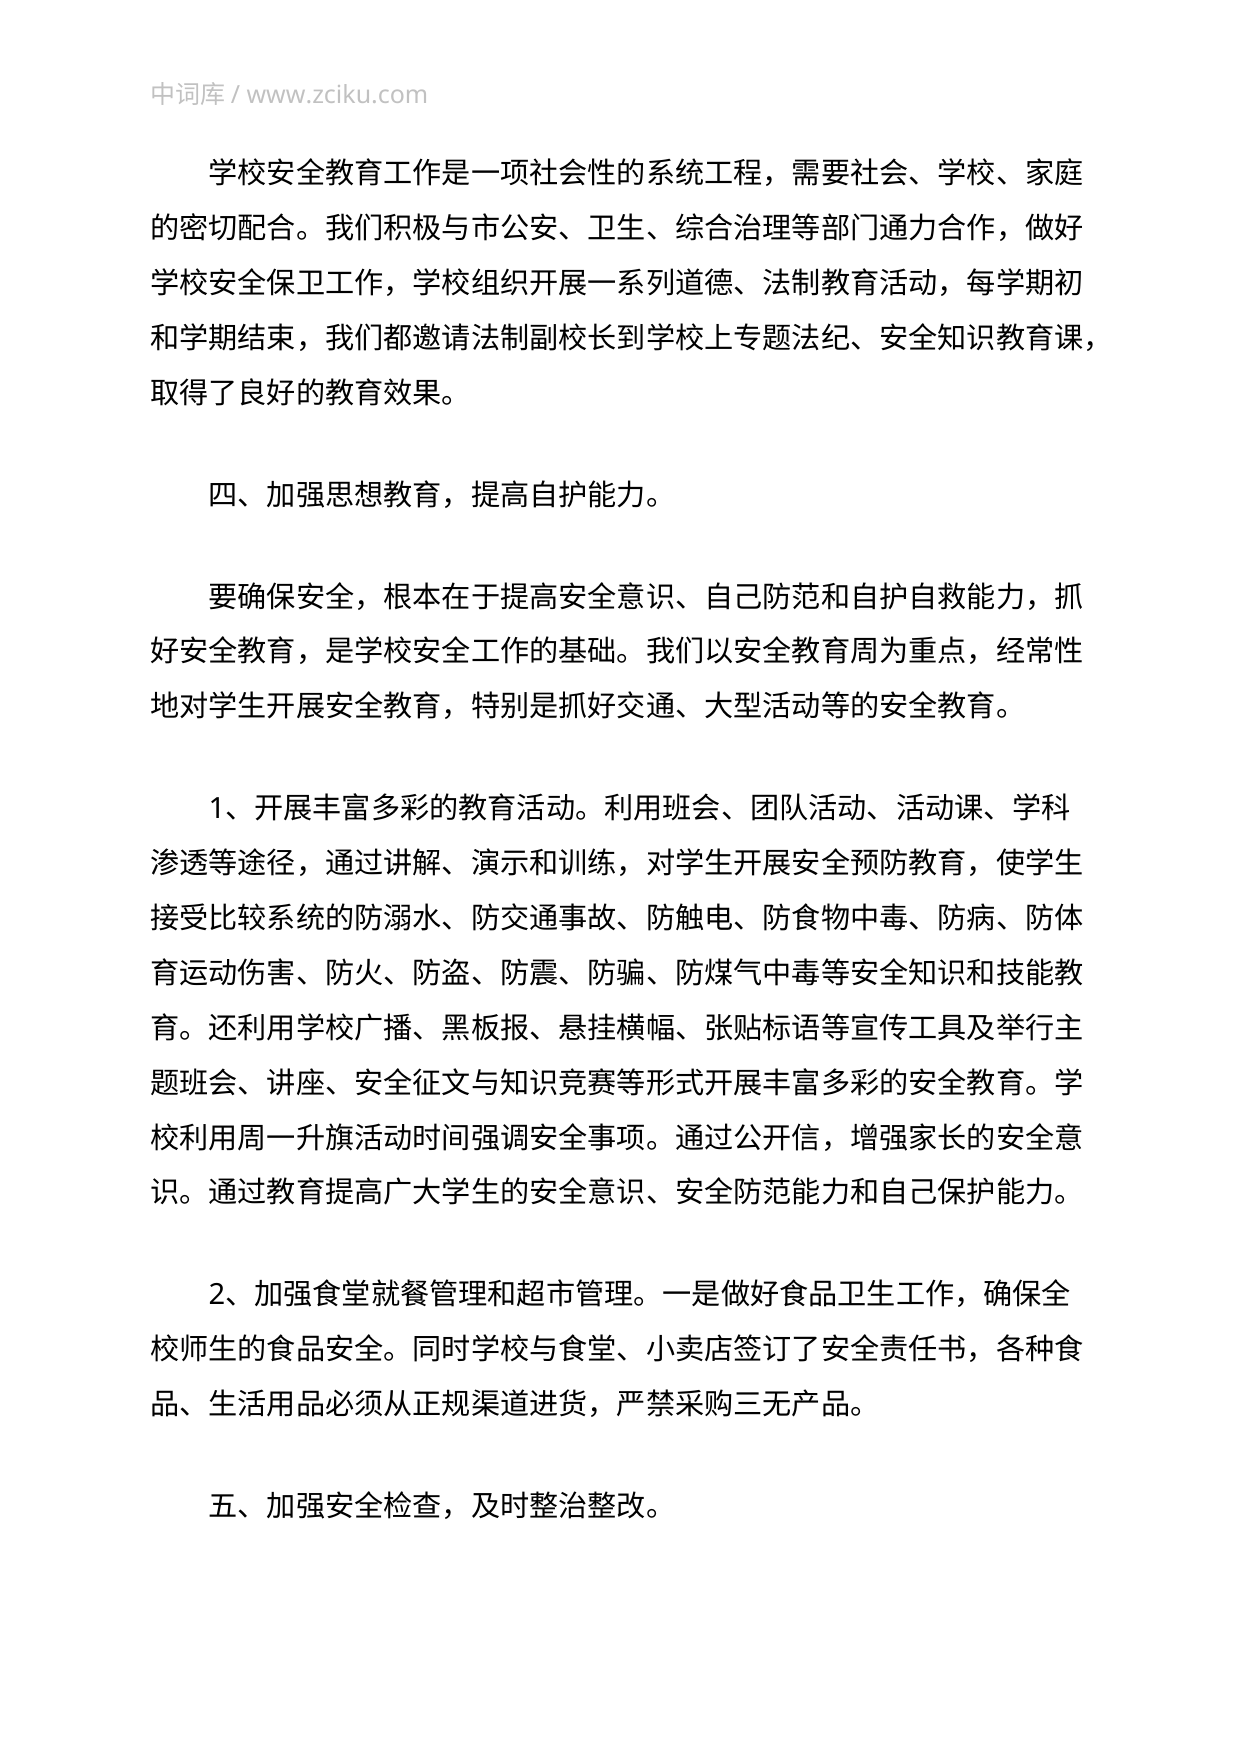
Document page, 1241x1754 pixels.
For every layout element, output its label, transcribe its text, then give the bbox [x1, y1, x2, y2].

text 学校安全教育工作是一项社会性的系统工程，需要社会、学校、家庭的密切配合。我们积极与市公安、卫生、综合治理等部门通力合作，做好学校安全保卫工作，学校组织开展一系列道德、法制教育活动，每学期初和学期结束，我们都邀请法制副校长到学校上专题法纪、安全知识教育课，取得了良好的教育效果。 [150, 150, 1090, 412]
text 四、加强思想教育，提高自护能力。 [150, 471, 1090, 514]
text 要确保安全，根本在于提高安全意识、自己防范和自护自救能力，抓好安全教育，是学校安全工作的基础。我们以安全教育周为重点，经常性地对学生开展安全教育，特别是抓好交通、大型活动等的安全教育。 [150, 573, 1090, 725]
text 2、加强食堂就餐管理和超市管理。一是做好食品卫生工作，确保全校师生的食品安全。同时学校与食堂、小卖店签订了安全责任书，各种食品、生活用品必须从正规渠道进货，严禁采购三无产品。 [150, 1271, 1090, 1423]
text 五、加强安全检查，及时整治整改。 [150, 1482, 1090, 1525]
text 1、开展丰富多彩的教育活动。利用班会、团队活动、活动课、学科渗透等途径，通过讲解、演示和训练，对学生开展安全预防教育，使学生接受比较系统的防溺水、防交通事故、防触电、防食物中毒、防病、防体育运动伤害、防火、防盗、防震、防骗、防煤气中毒等安全知识和技能教育。还利用学校广播、黑板报、悬挂横幅、张贴标语等宣传工具及举行主题班会、讲座、安全征文与知识竞赛等形式开展丰富多彩的安全教育。学校利用周一升旗活动时间强调安全事项。通过公开信，增强家长的安全意识。通过教育提高广大学生的安全意识、安全防范能力和自己保护能力。 [150, 785, 1090, 1211]
